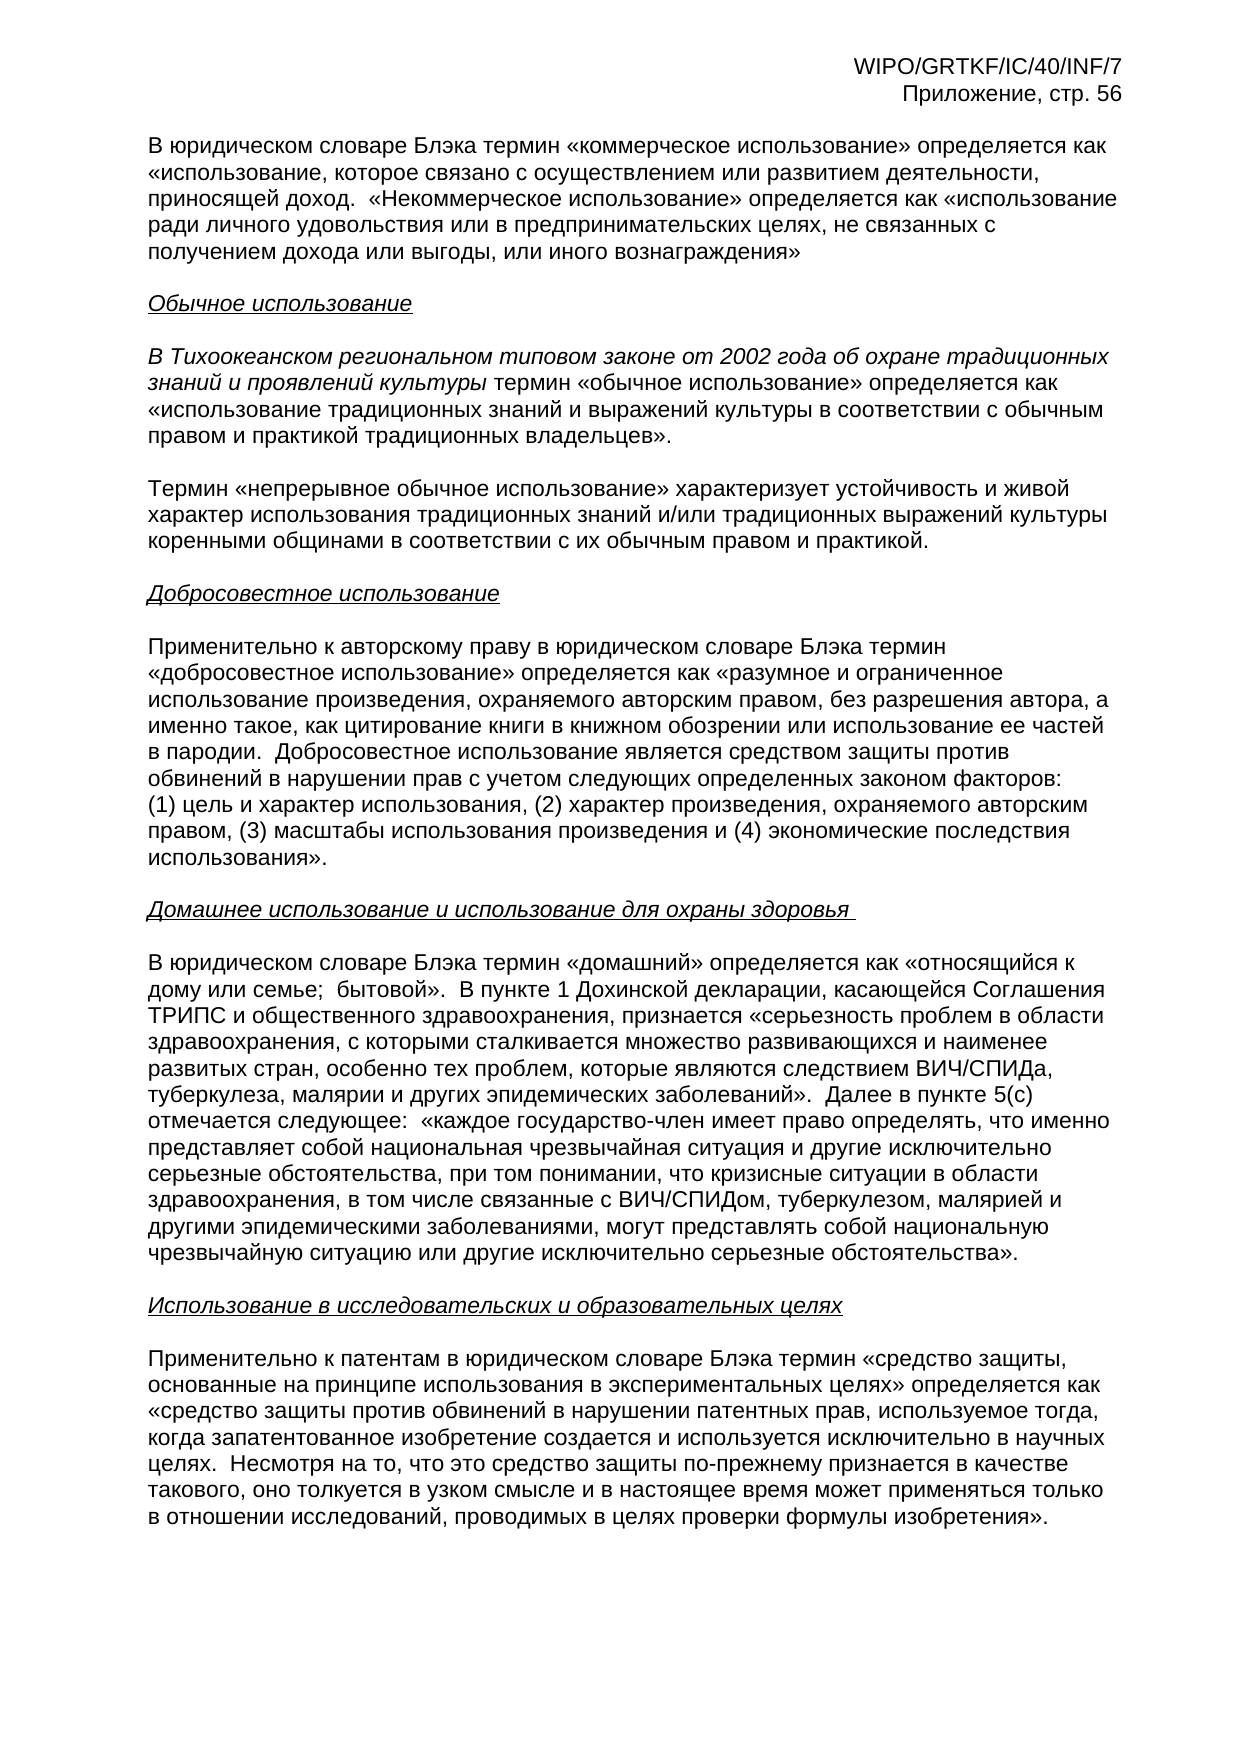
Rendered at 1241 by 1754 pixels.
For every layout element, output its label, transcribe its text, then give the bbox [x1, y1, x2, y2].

text В Тихоокеанском региональном типовом законе от 2002 года об охране традиционных знаний и проявлений культуры термин «обычное использование» определяется как «использование традиционных знаний и выражений культуры в соответствии с обычным правом и практикой традиционных владельцев». [148, 343, 1122, 448]
text Применительно к патентам в юридическом словаре Блэка термин «средство защиты, основанные на принципе использования в экспериментальных целях» определяется как «средство защиты против обвинений в нарушении патентных прав, используемое тогда, когда запатентованное изобретение создается и используется исключительно в научных целях. Несмотря на то, что это средство защиты по-прежнему признается в качестве такового, оно толкуется в узком смысле и в настоящее время может применяться только в отношении исследований, проводимых в целях проверки формулы изобретения». [148, 1344, 1122, 1529]
text Термин «непрерывное обычное использование» характеризует устойчивость и живой характер использования традиционных знаний и/или традиционных выражений культуры коренными общинами в соответствии с их обычным правом и практикой. [148, 475, 1122, 554]
text В юридическом словаре Блэка термин «коммерческое использование» определяется как «использование, которое связано с осуществлением или развитием деятельности, приносящей доход. «Некоммерческое использование» определяется как «использование ради личного удовольствия или в предпринимательских целях, не связанных с получением дохода или выгоды, или иного вознаграждения» [148, 132, 1122, 264]
text Применительно к авторскому праву в юридическом словаре Блэка термин «добросовестное использование» определяется как «разумное и ограниченное использование произведения, охраняемого авторским правом, без разрешения автора, а именно такое, как цитирование книги в книжном обозрении или использование ее частей в пародии. Добросовестное использование является средством защиты против обвинений в нарушении прав с учетом следующих определенных законом факторов: (1) цель и характер использования, (2) характер произведения, охраняемого авторским правом, (3) масштабы использования произведения и (4) экономические последствия использования». [148, 633, 1122, 870]
text Использование в исследовательских и образовательных целях [148, 1292, 1122, 1318]
text Обычное использование [148, 290, 1122, 317]
text В юридическом словаре Блэка термин «домашний» определяется как «относящийся к дому или семье; бытовой». В пункте 1 Дохинской декларации, касающейся Соглашения ТРИПС и общественного здравоохранения, признается «серьезность проблем в области здравоохранения, с которыми сталкивается множество развивающихся и наименее развитых стран, особенно тех проблем, которые являются следствием ВИЧ/СПИДа, туберкулеза, малярии и других эпидемических заболеваний». Далее в пункте 5(с) отмечается следующее: «каждое государство-член имеет право определять, что именно представляет собой национальная чрезвычайная ситуация и другие исключительно серьезные обстоятельства, при том понимании, что кризисные ситуации в области здравоохранения, в том числе связанные с ВИЧ/СПИДом, туберкулезом, малярией и другими эпидемическими заболеваниями, могут представлять собой национальную чрезвычайную ситуацию или другие исключительно серьезные обстоятельства». [148, 949, 1122, 1265]
text Домашнее использование и использование для охраны здоровья [148, 896, 1122, 923]
text Добросовестное использование [148, 580, 1122, 607]
